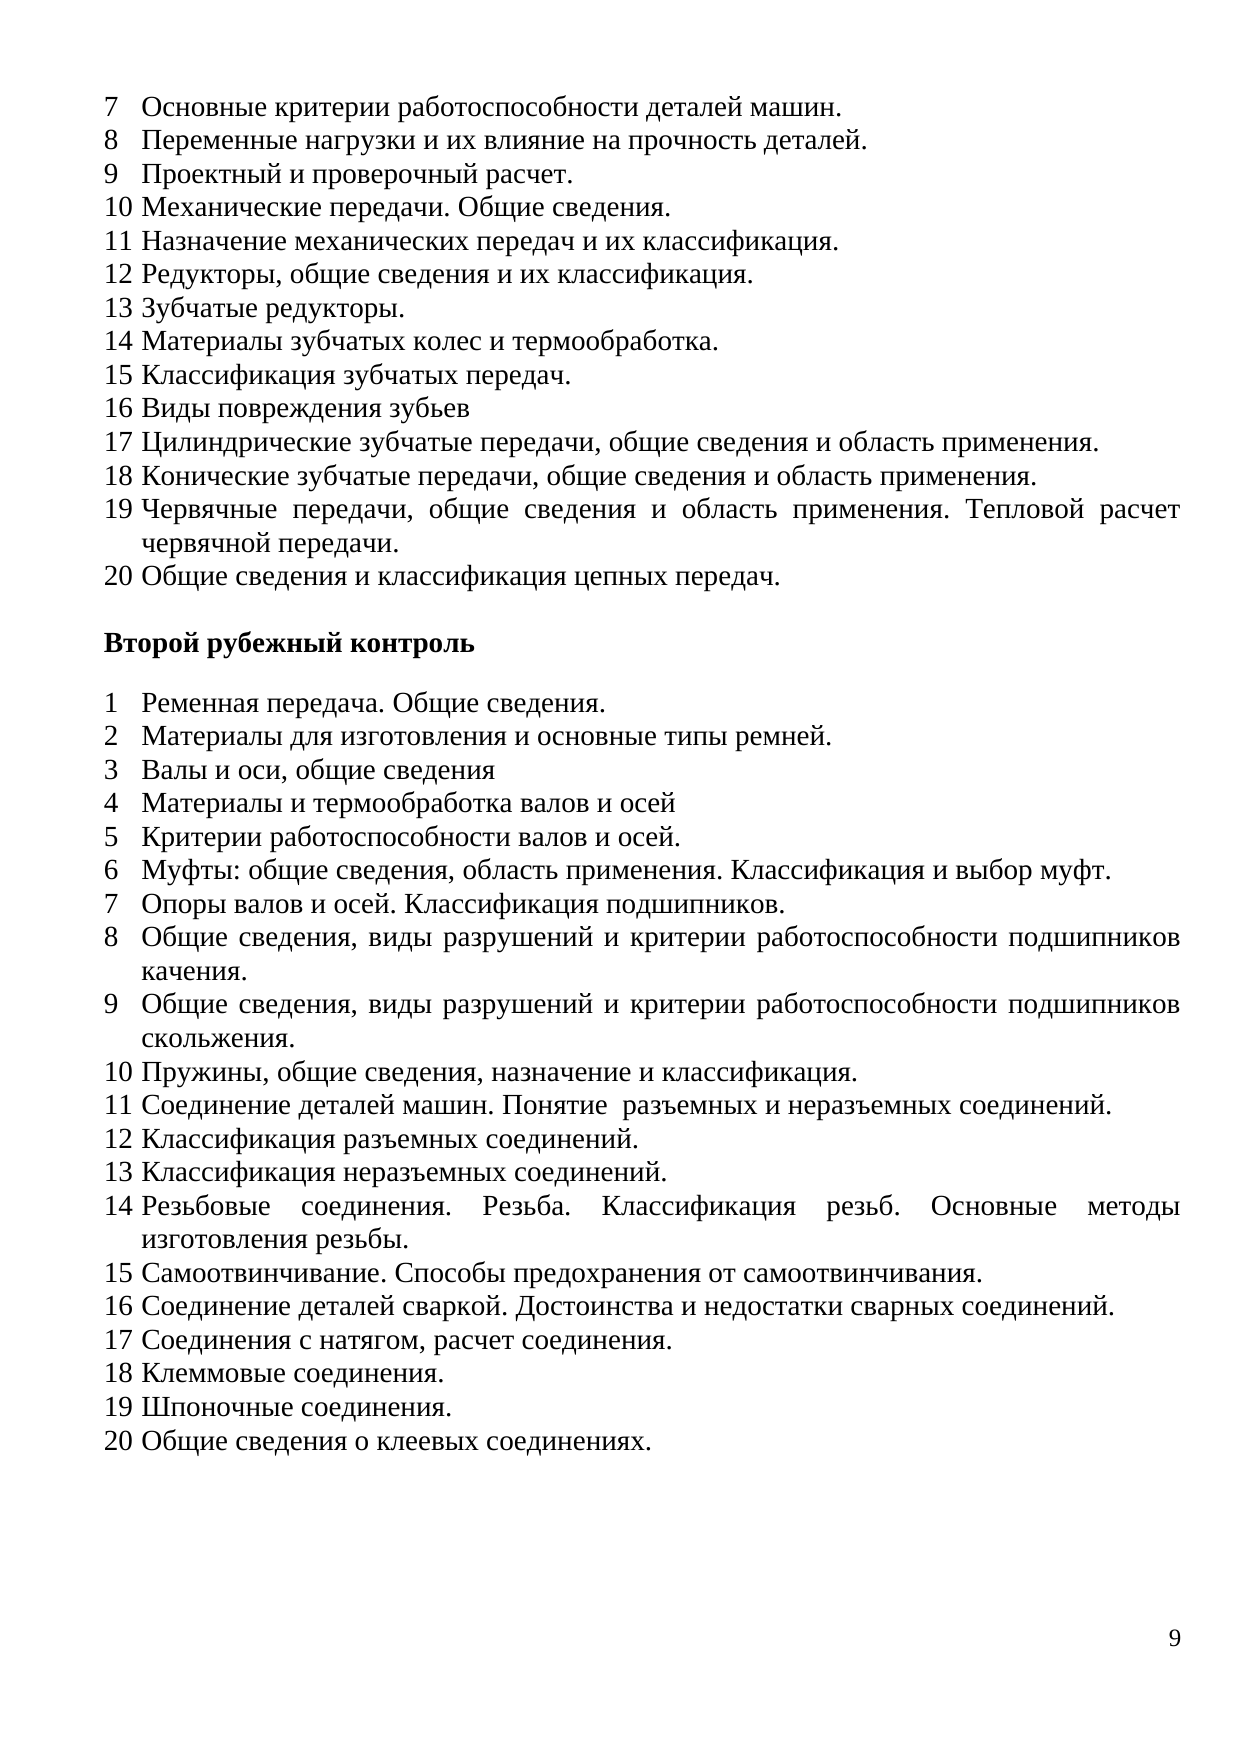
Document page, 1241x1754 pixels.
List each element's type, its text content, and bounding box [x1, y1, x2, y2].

list Ременная передача. Общие сведения. [103, 685, 1181, 718]
list Резьбовые соединения. Резьба. Классификация резьб. Основные методы изготовления резьбы. [103, 1188, 1181, 1255]
list Валы и оси, общие сведения [103, 752, 1181, 785]
list Проектный и проверочный расчет. [103, 156, 1181, 189]
list Критерии работоспособности валов и осей. [103, 819, 1181, 852]
list Шпоночные соединения. [103, 1389, 1181, 1423]
list Общие сведения о клеевых соединениях. [103, 1423, 1181, 1456]
list Общие сведения, виды разрушений и критерии работоспособности подшипников скольжения. [103, 987, 1181, 1054]
list Классификация разъемных соединений. [103, 1121, 1181, 1154]
list Материалы зубчатых колес и термообработка. [103, 323, 1181, 357]
list Пружины, общие сведения, назначение и классификация. [103, 1054, 1181, 1087]
list Классификация зубчатых передач. [103, 357, 1181, 391]
list Соединения с натягом, расчет соединения. [103, 1322, 1181, 1356]
list Механические передачи. Общие сведения. [103, 189, 1181, 223]
list Общие сведения и классификация цепных передач. [103, 558, 1181, 592]
list Основные критерии работоспособности деталей машин. [103, 89, 1181, 122]
list Виды повреждения зубьев [103, 391, 1181, 424]
list Соединение деталей машин. Понятие разъемных и неразъемных соединений. [103, 1087, 1181, 1121]
list Назначение механических передач и их классификация. [103, 223, 1181, 256]
list Конические зубчатые передачи, общие сведения и область применения. [103, 458, 1181, 491]
text Второй рубежный контроль [103, 625, 1181, 659]
list Самоотвинчивание. Способы предохранения от самоотвинчивания. [103, 1255, 1181, 1288]
list Переменные нагрузки и их влияние на прочность деталей. [103, 122, 1181, 156]
list Материалы для изготовления и основные типы ремней. [103, 718, 1181, 752]
list Червячные передачи, общие сведения и область применения. Тепловой расчет червячной передачи. [103, 491, 1181, 558]
list Общие сведения, виды разрушений и критерии работоспособности подшипников качения. [103, 919, 1181, 987]
list Цилиндрические зубчатые передачи, общие сведения и область применения. [103, 424, 1181, 458]
list Редукторы, общие сведения и их классификация. [103, 256, 1181, 290]
list Классификация неразъемных соединений. [103, 1154, 1181, 1188]
list Зубчатые редукторы. [103, 290, 1181, 323]
list Опоры валов и осей. Классификация подшипников. [103, 886, 1181, 919]
list Соединение деталей сваркой. Достоинства и недостатки сварных соединений. [103, 1288, 1181, 1322]
list Муфты: общие сведения, область применения. Классификация и выбор муфт. [103, 852, 1181, 886]
list Клеммовые соединения. [103, 1356, 1181, 1389]
list Материалы и термообработка валов и осей [103, 785, 1181, 819]
